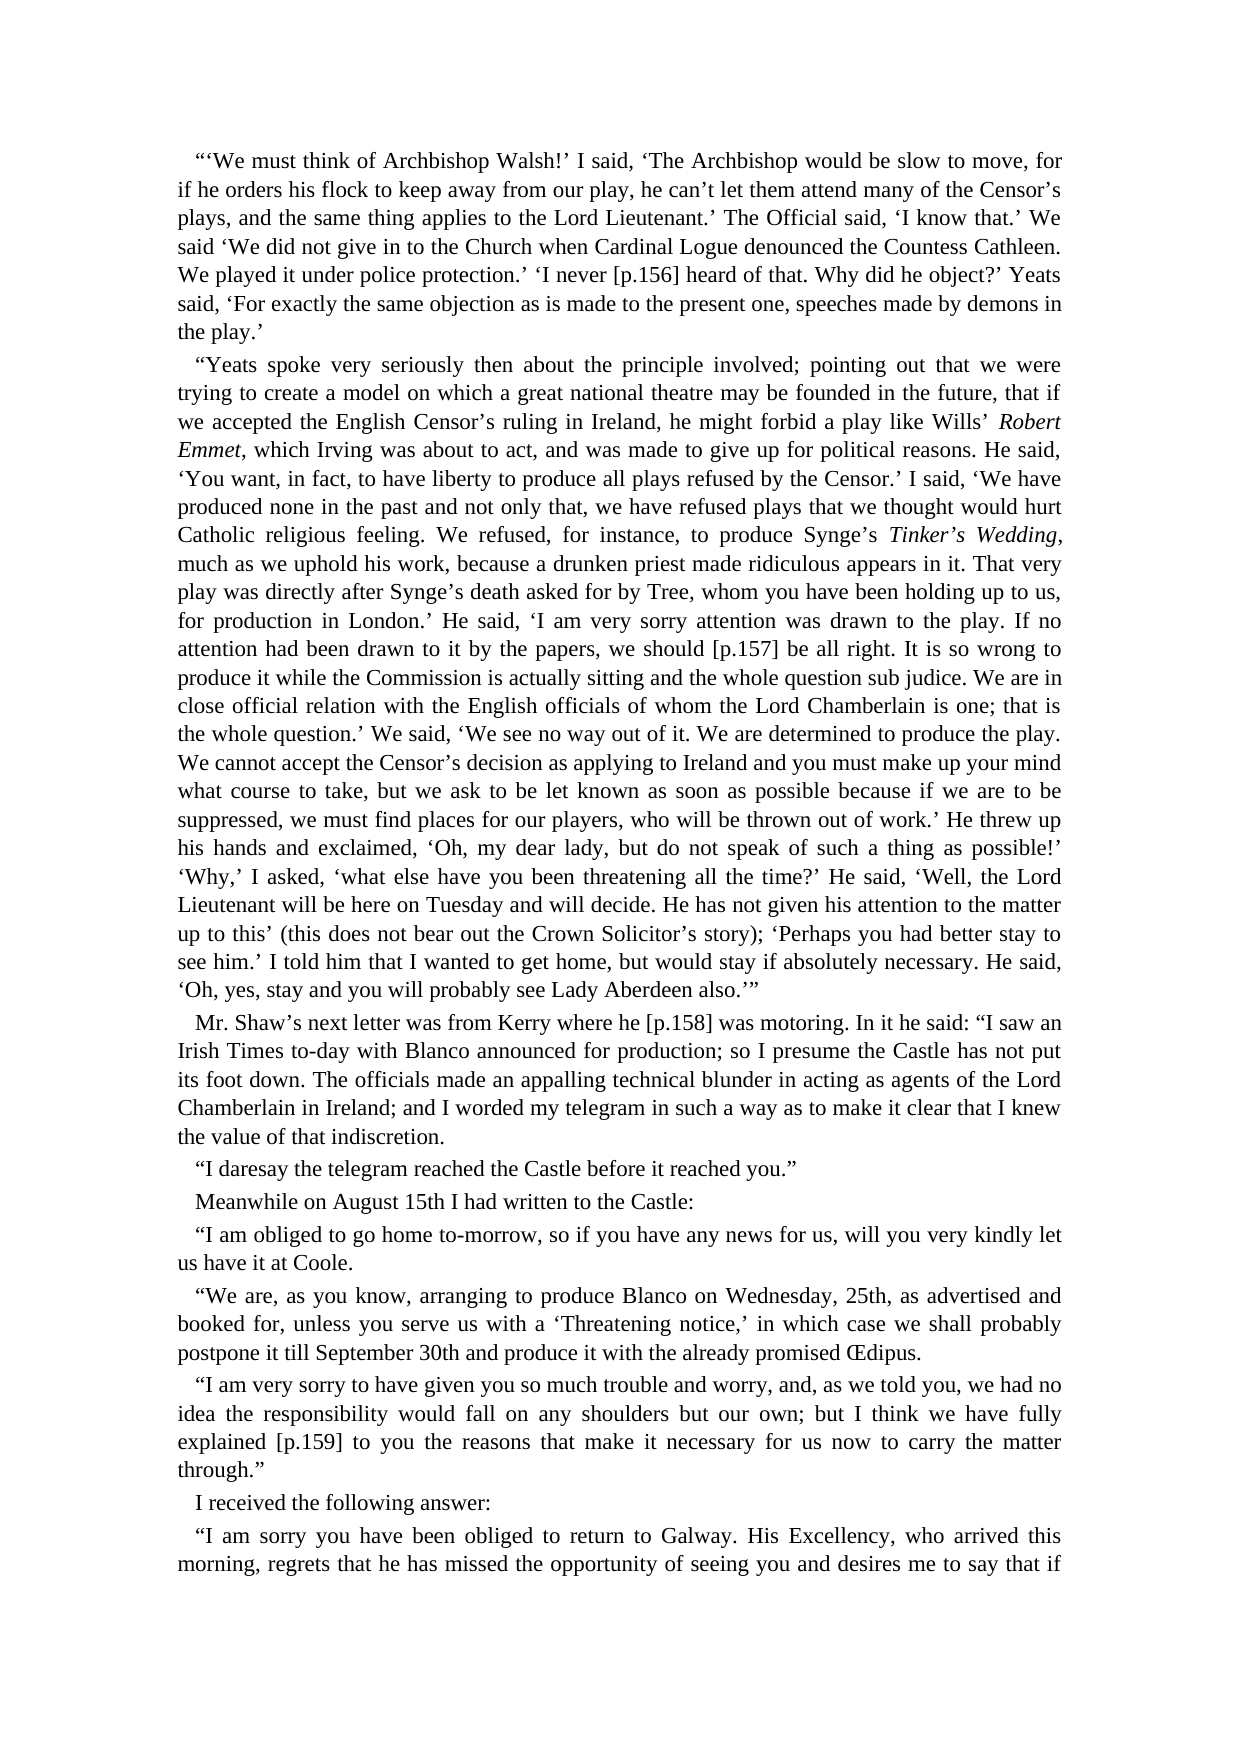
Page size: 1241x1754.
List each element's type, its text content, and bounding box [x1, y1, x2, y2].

text “I daresay the telegram reached the Castle before it reached you.” [177, 1155, 1063, 1182]
text Mr. Shaw’s next letter was from Kerry where he [p.158] was motoring. In it he said: “I saw an Irish Times to-day with Blanco announced for production; so I presume the Castle has not put its foot down. The officials made an appalling technical blunder in acting as agents of the Lord Chamberlain in Ireland; and I worded my telegram in such a way as to make it clear that I knew the value of that indiscretion. [177, 1009, 1063, 1149]
text “I am very sorry to have given you so much trouble and worry, and, as we told you, we had no idea the responsibility would fall on any shoulders but our own; but I think we have fully explained [p.159] to you the reasons that make it necessary for us now to carry the matter through.” [177, 1371, 1063, 1483]
text “‘We must think of Archbishop Walsh!’ I said, ‘The Archbishop would be slow to move, for if he orders his flock to keep away from our play, he can’t let them attend many of the Censor’s plays, and the same thing applies to the Lord Lieutenant.’ The Official said, ‘I know that.’ We said ‘We did not give in to the Church when Cardinal Logue denounced the Countess Cathleen. We played it under police protection.’ ‘I never [p.156] heard of that. Why did he object?’ Yeats said, ‘For exactly the same objection as is made to the present one, speeches made by demons in the play.’ [177, 148, 1063, 344]
text I received the following answer: [177, 1489, 1063, 1515]
text “I am obliged to go home to-morrow, so if you have any news for us, will you very kindly let us have it at Coole. [177, 1221, 1063, 1275]
text Meanwhile on August 15th I had written to the Castle: [177, 1188, 1063, 1214]
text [177, 1522, 1063, 1576]
text “Yeats spoke very seriously then about the principle involved; pointing out that we were trying to create a model on which a great national theatre may be founded in the future, that if we accepted the English Censor’s ruling in Ireland, he might forbid a play like Wills’ Robert Emmet, which Irving was about to act, and was made to give up for political reasons. He said, ‘You want, in fact, to have liberty to produce all plays refused by the Censor.’ I said, ‘We have produced none in the past and not only that, we have refused plays that we thought would hurt Catholic religious feeling. We refused, for instance, to produce Synge’s Tinker’s Wedding, much as we uphold his work, because a drunken priest made ridiculous appears in it. That very play was directly after Synge’s death asked for by Tree, whom you have been holding up to us, for production in London.’ He said, ‘I am very sorry attention was drawn to the play. If no attention had been drawn to it by the papers, we should [p.157] be all right. It is so wrong to produce it while the Commission is actually sitting and the whole question sub judice. We are in close official relation with the English officials of whom the Lord Chamberlain is one; that is the whole question.’ We said, ‘We see no way out of it. We are determined to produce the play. We cannot accept the Censor’s decision as applying to Ireland and you must make up your mind what course to take, but we ask to be let known as soon as possible because if we are to be suppressed, we must find places for our players, who will be thrown out of work.’ He threw up his hands and exclaimed, ‘Oh, my dear lady, but do not speak of such a thing as possible!’ ‘Why,’ I asked, ‘what else have you been threatening all the time?’ He said, ‘Well, the Lord Lieutenant will be here on Tuesday and will decide. He has not given his attention to the matter up to this’ (this does not bear out the Crown Solicitor’s story); ‘Perhaps you had better stay to see him.’ I told him that I wanted to get home, but would stay if absolutely necessary. He said, ‘Oh, yes, stay and you will probably see Lady Aberdeen also.’” [177, 351, 1063, 1003]
text “We are, as you know, arranging to produce Blanco on Wednesday, 25th, as advertised and booked for, unless you serve us with a ‘Threatening notice,’ in which case we shall probably postpone it till September 30th and produce it with the already promised Œdipus. [177, 1282, 1063, 1365]
